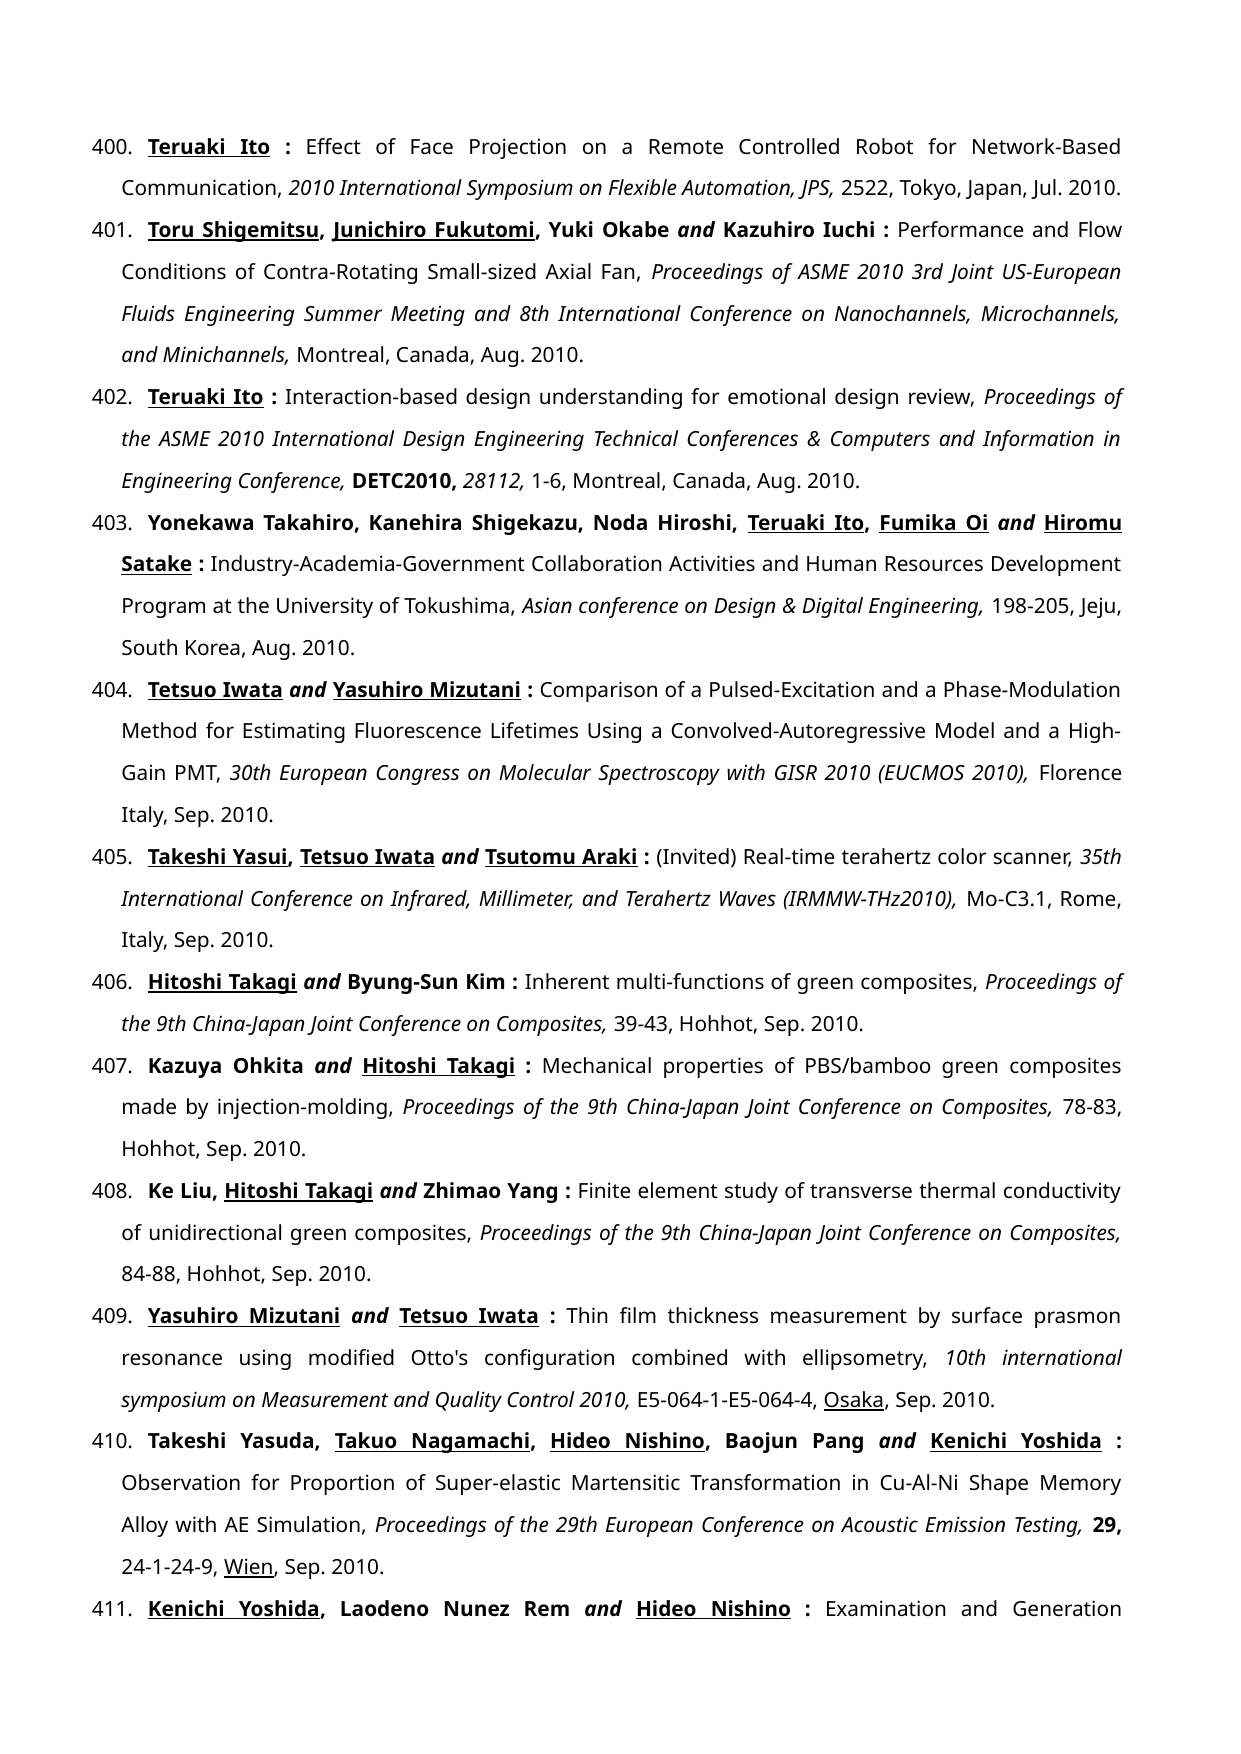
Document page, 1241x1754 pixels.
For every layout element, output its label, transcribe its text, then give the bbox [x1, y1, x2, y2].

list Tetsuo Iwata and Yasuhiro Mizutani : Comparison of a Pulsed-Excitation and a Phase-Modulation Method for Estimating Fluorescence Lifetimes Using a Convolved-Autoregressive Model and a High-Gain PMT, 30th European Congress on Molecular Spectroscopy with GISR 2010 (EUCMOS 2010), Florence Italy, Sep. 2010. [92, 668, 1122, 835]
list Takeshi Yasuda, Takuo Nagamachi, Hideo Nishino, Baojun Pang and Kenichi Yoshida : Observation for Proportion of Super-elastic Martensitic Transformation in Cu-Al-Ni Shape Memory Alloy with AE Simulation, Proceedings of the 29th European Conference on Acoustic Emission Testing, 29, 24-1-24-9, Wien, Sep. 2010. [92, 1420, 1122, 1587]
list Kazuya Ohkita and Hitoshi Takagi : Mechanical properties of PBS/bamboo green composites made by injection-molding, Proceedings of the 9th China-Japan Joint Conference on Composites, 78-83, Hohhot, Sep. 2010. [92, 1044, 1122, 1169]
list Yasuhiro Mizutani and Tetsuo Iwata : Thin film thickness measurement by surface prasmon resonance using modified Otto's configuration combined with ellipsometry, 10th international symposium on Measurement and Quality Control 2010, E5-064-1-E5-064-4, Osaka, Sep. 2010. [92, 1295, 1122, 1420]
list Hitoshi Takagi and Byung-Sun Kim : Inherent multi-functions of green composites, Proceedings of the 9th China-Japan Joint Conference on Composites, 39-43, Hohhot, Sep. 2010. [92, 961, 1122, 1044]
list Yonekawa Takahiro, Kanehira Shigekazu, Noda Hiroshi, Teruaki Ito, Fumika Oi and Hiromu Satake : Industry-Academia-Government Collaboration Activities and Human Resources Development Program at the University of Tokushima, Asian conference on Design & Digital Engineering, 198-205, Jeju, South Korea, Aug. 2010. [92, 501, 1122, 668]
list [92, 1587, 1122, 1629]
list Takeshi Yasui, Tetsuo Iwata and Tsutomu Araki : (Invited) Real-time terahertz color scanner, 35th International Conference on Infrared, Millimeter, and Terahertz Waves (IRMMW-THz2010), Mo-C3.1, Rome, Italy, Sep. 2010. [92, 835, 1122, 961]
list Teruaki Ito : Interaction-based design understanding for emotional design review, Proceedings of the ASME 2010 International Design Engineering Technical Conferences & Computers and Information in Engineering Conference, DETC2010, 28112, 1-6, Montreal, Canada, Aug. 2010. [92, 376, 1122, 501]
list Ke Liu, Hitoshi Takagi and Zhimao Yang : Finite element study of transverse thermal conductivity of unidirectional green composites, Proceedings of the 9th China-Japan Joint Conference on Composites, 84-88, Hohhot, Sep. 2010. [92, 1169, 1122, 1295]
list Teruaki Ito : Effect of Face Projection on a Remote Controlled Robot for Network-Based Communication, 2010 International Symposium on Flexible Automation, JPS, 2522, Tokyo, Japan, Jul. 2010. [92, 125, 1122, 209]
list Toru Shigemitsu, Junichiro Fukutomi, Yuki Okabe and Kazuhiro Iuchi : Performance and Flow Conditions of Contra-Rotating Small-sized Axial Fan, Proceedings of ASME 2010 3rd Joint US-European Fluids Engineering Summer Meeting and 8th International Conference on Nanochannels, Microchannels, and Minichannels, Montreal, Canada, Aug. 2010. [92, 209, 1122, 376]
